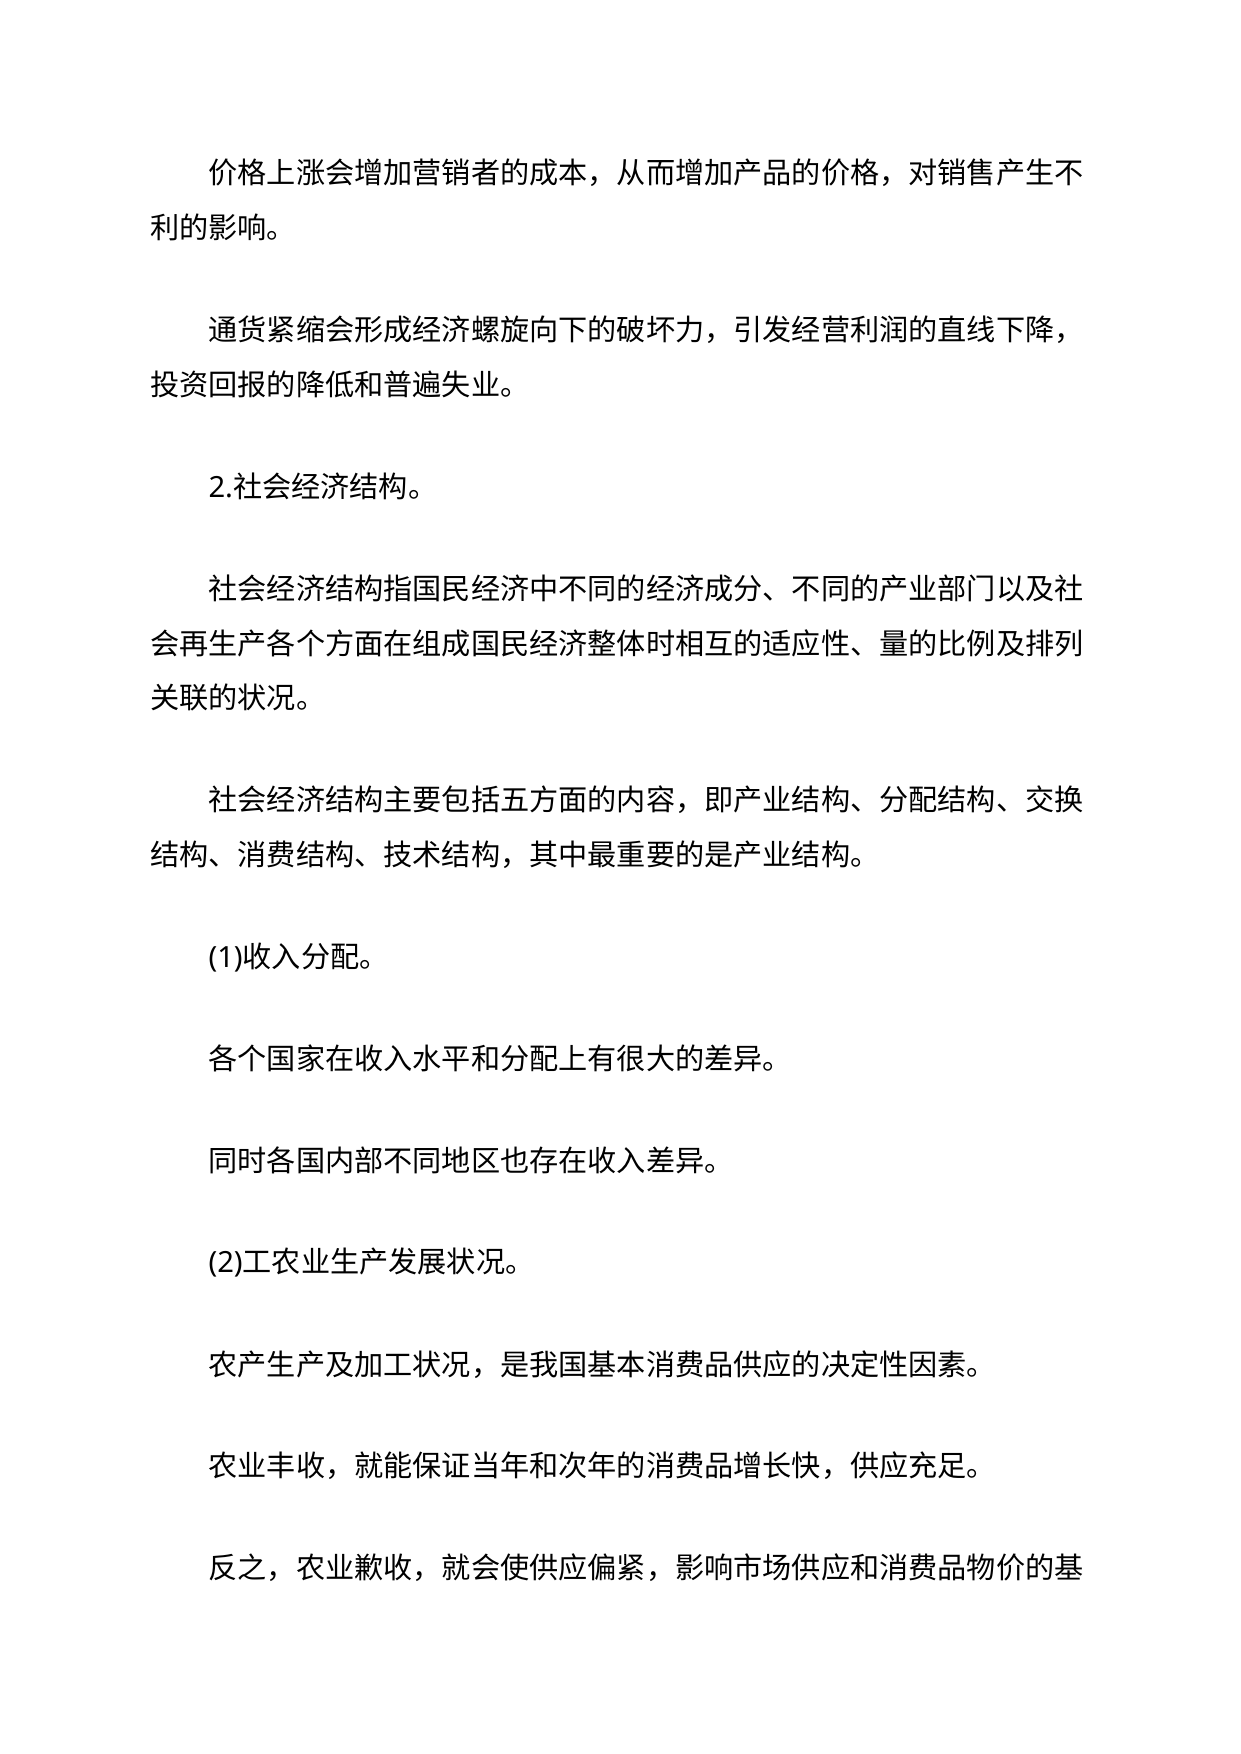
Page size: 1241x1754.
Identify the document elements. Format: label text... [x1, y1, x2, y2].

text 社会经济结构主要包括五方面的内容，即产业结构、分配结构、交换结构、消费结构、技术结构，其中最重要的是产业结构。 [150, 777, 1090, 874]
text 价格上涨会增加营销者的成本，从而增加产品的价格，对销售产生不利的影响。 [150, 150, 1090, 247]
text 社会经济结构指国民经济中不同的经济成分、不同的产业部门以及社会再生产各个方面在组成国民经济整体时相互的适应性、量的比例及排列关联的状况。 [150, 565, 1090, 717]
text 农业丰收，就能保证当年和次年的消费品增长快，供应充足。 [150, 1443, 1090, 1485]
text 各个国家在收入水平和分配上有很大的差异。 [150, 1036, 1090, 1078]
text (2)工农业生产发展状况。 [150, 1239, 1090, 1281]
text 2.社会经济结构。 [150, 463, 1090, 506]
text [150, 1544, 1090, 1587]
text 农产生产及加工状况，是我国基本消费品供应的决定性因素。 [150, 1341, 1090, 1383]
text 同时各国内部不同地区也存在收入差异。 [150, 1137, 1090, 1179]
text (1)收入分配。 [150, 933, 1090, 976]
text 通货紧缩会形成经济螺旋向下的破坏力，引发经营利润的直线下降，投资回报的降低和普遍失业。 [150, 307, 1090, 404]
